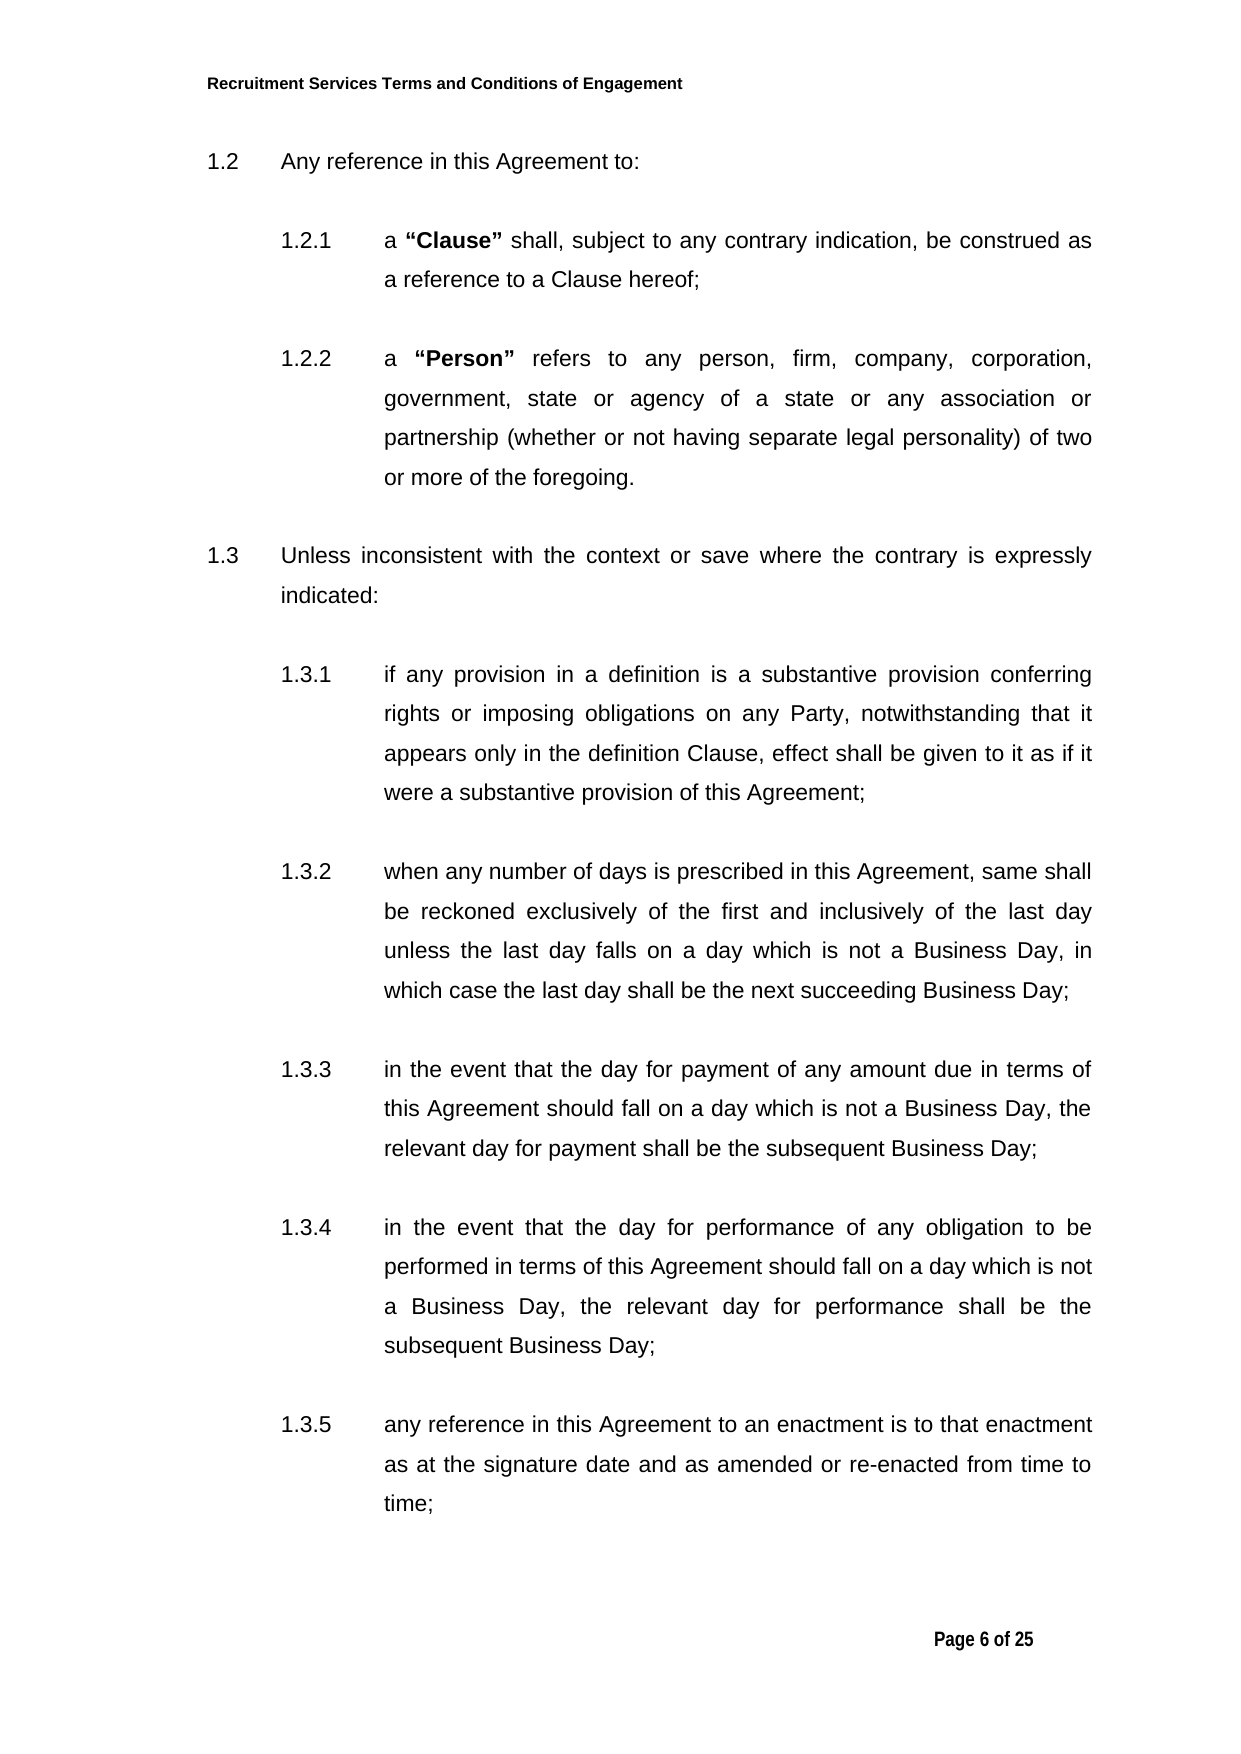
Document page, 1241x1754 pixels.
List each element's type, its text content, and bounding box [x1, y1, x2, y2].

list Unless inconsistent with the context or save where the contrary is expressly indicated: [207, 542, 1093, 608]
list in the event that the day for performance of any obligation to be performed in terms of this Agreement should fall on a day which is not a Business Day, the relevant day for performance shall be the subsequent Business Day; [281, 1214, 1093, 1358]
list if any provision in a definition is a substantive provision conferring rights or imposing obligations on any Party, notwithstanding that it appears only in the definition Clause, effect shall be given to it as if it were a substantive provision of this Agreement; [281, 661, 1093, 806]
list a “Clause” shall, subject to any contrary indication, be construed as a reference to a Clause hereof; [281, 227, 1093, 292]
list any reference in this Agreement to an enactment is to that enactment as at the signature date and as amended or re-enacted from time to time; [281, 1411, 1093, 1516]
list in the event that the day for payment of any amount due in terms of this Agreement should fall on a day which is not a Business Day, the relevant day for payment shall be the subsequent Business Day; [281, 1056, 1093, 1161]
list a “Person” refers to any person, firm, company, corporation, government, state or agency of a state or any association or partnership (whether or not having separate legal personality) of two or more of the foregoing. [281, 345, 1093, 490]
list when any number of days is prescribed in this Agreement, same shall be reckoned exclusively of the first and inclusively of the last day unless the last day falls on a day which is not a Business Day, in which case the last day shall be the next succeeding Business Day; [281, 858, 1093, 1003]
list Any reference in this Agreement to: [207, 148, 1093, 174]
